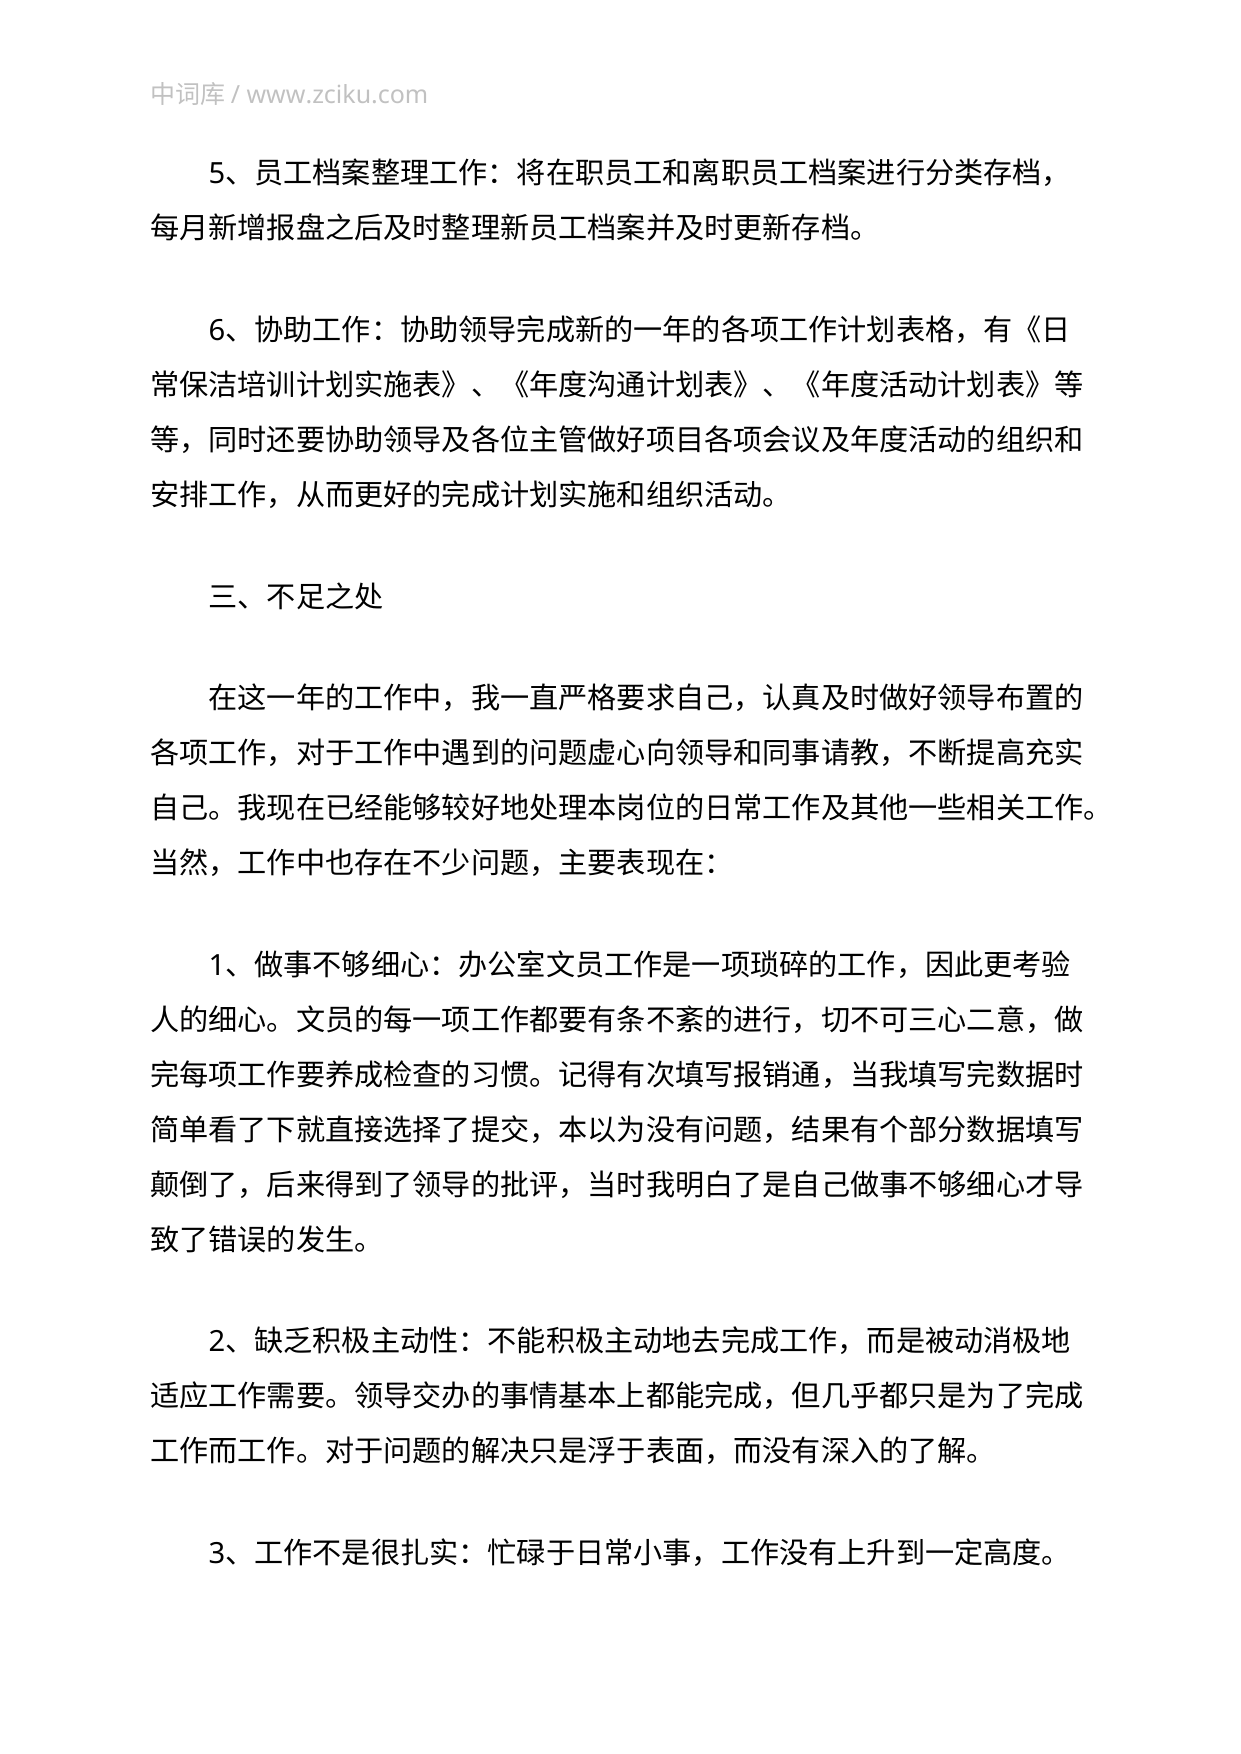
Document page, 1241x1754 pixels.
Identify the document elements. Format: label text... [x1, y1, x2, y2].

text 1、做事不够细心：办公室文员工作是一项琐碎的工作，因此更考验人的细心。文员的每一项工作都要有条不紊的进行，切不可三心二意，做完每项工作要养成检查的习惯。记得有次填写报销通，当我填写完数据时简单看了下就直接选择了提交，本以为没有问题，结果有个部分数据填写颠倒了，后来得到了领导的批评，当时我明白了是自己做事不够细心才导致了错误的发生。 [150, 942, 1090, 1258]
text 5、员工档案整理工作：将在职员工和离职员工档案进行分类存档，每月新增报盘之后及时整理新员工档案并及时更新存档。 [150, 150, 1090, 247]
text 6、协助工作：协助领导完成新的一年的各项工作计划表格，有《日常保洁培训计划实施表》、《年度沟通计划表》、《年度活动计划表》等等，同时还要协助领导及各位主管做好项目各项会议及年度活动的组织和安排工作，从而更好的完成计划实施和组织活动。 [150, 307, 1090, 514]
text 三、不足之处 [150, 573, 1090, 616]
text 2、缺乏积极主动性：不能积极主动地去完成工作，而是被动消极地适应工作需要。领导交办的事情基本上都能完成，但几乎都只是为了完成工作而工作。对于问题的解决只是浮于表面，而没有深入的了解。 [150, 1318, 1090, 1470]
text 在这一年的工作中，我一直严格要求自己，认真及时做好领导布置的各项工作，对于工作中遇到的问题虚心向领导和同事请教，不断提高充实自己。我现在已经能够较好地处理本岗位的日常工作及其他一些相关工作。当然，工作中也存在不少问题，主要表现在： [150, 675, 1090, 882]
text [150, 1529, 1090, 1572]
